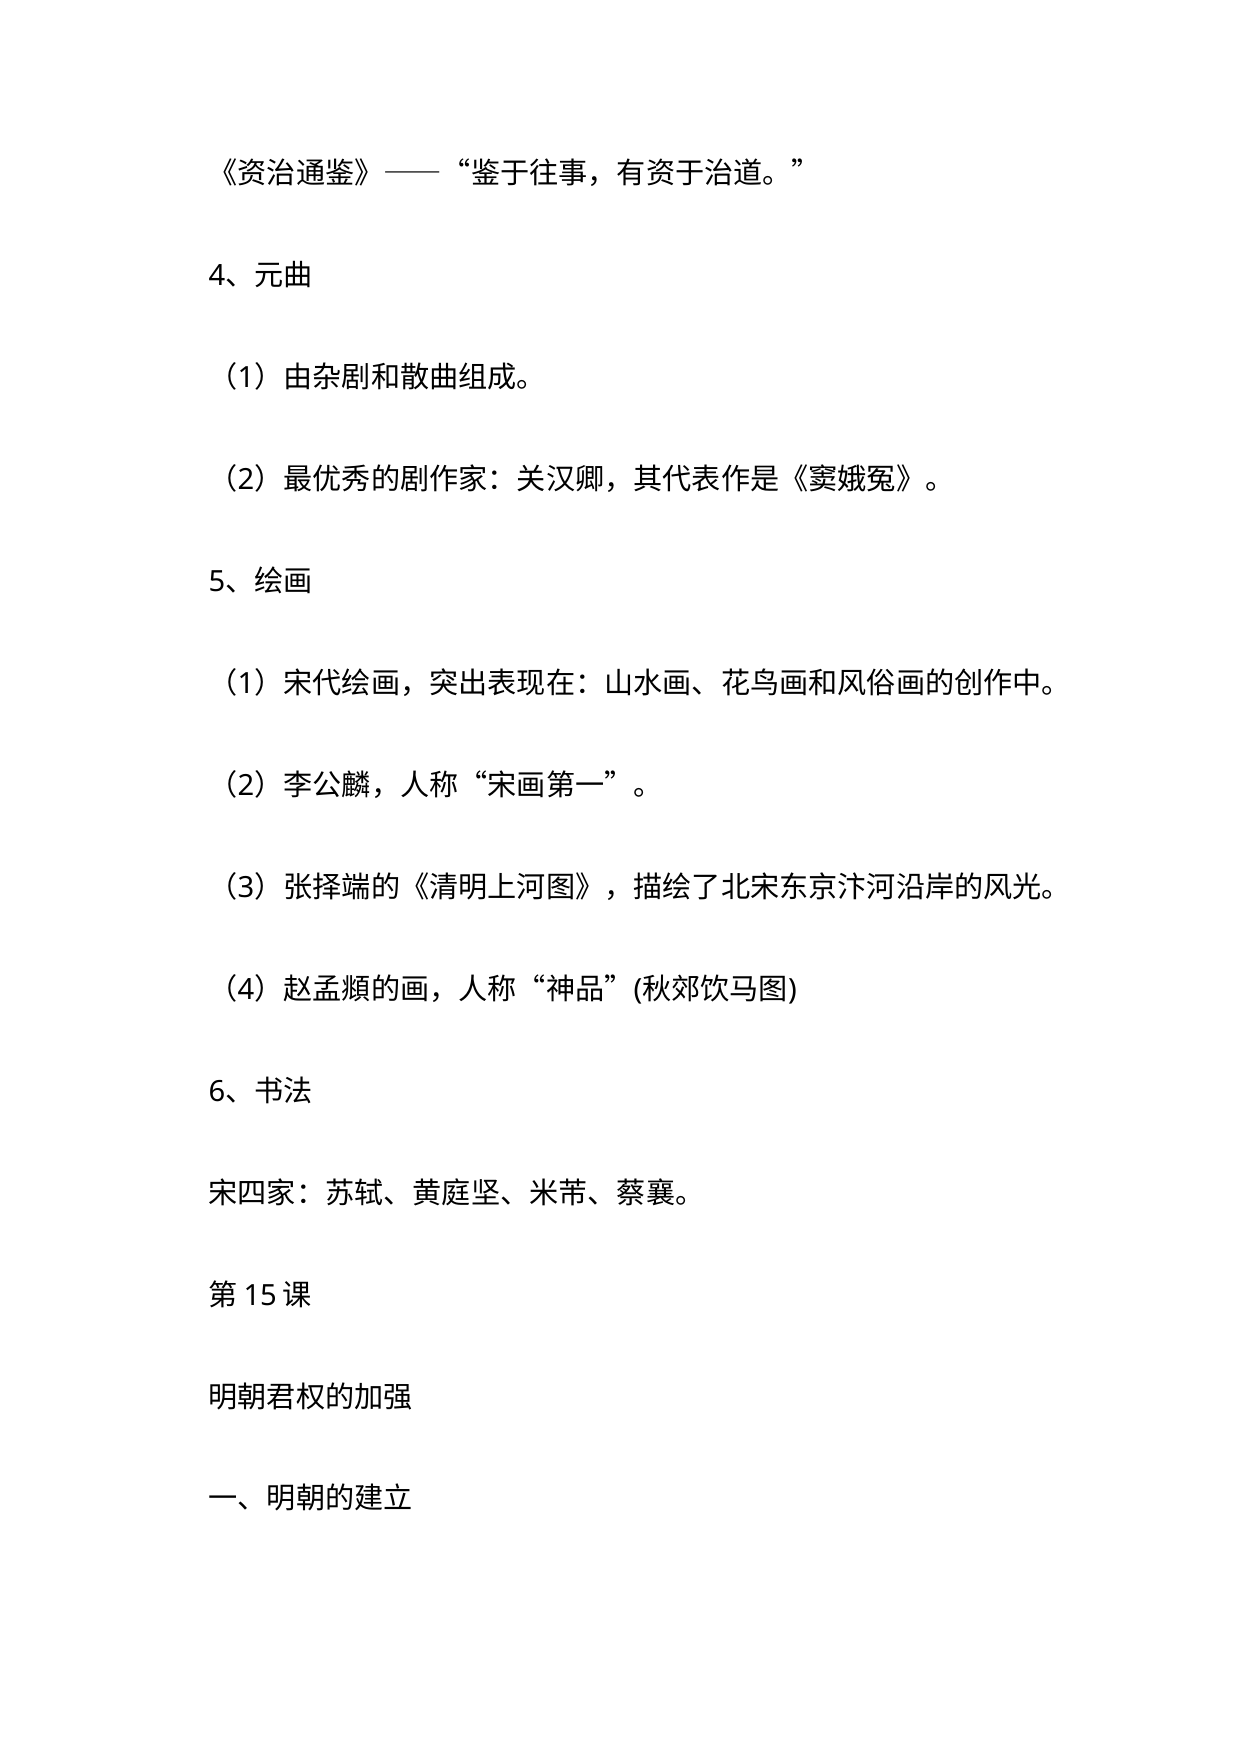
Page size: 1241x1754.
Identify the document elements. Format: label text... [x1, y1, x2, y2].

text （2）最优秀的剧作家：关汉卿，其代表作是《窦娥冤》。 [150, 456, 1090, 498]
text （3）张择端的《清明上河图》，描绘了北宋东京汴河沿岸的风光。 [150, 864, 1090, 906]
text 一、明朝的建立 [150, 1475, 1090, 1517]
text 第15课 [150, 1271, 1090, 1314]
text 《资治通鉴》——“鉴于往事，有资于治道。” [150, 150, 1090, 192]
text 6、书法 [150, 1068, 1090, 1110]
text （2）李公麟，人称“宋画第一”。 [150, 762, 1090, 804]
text （4）赵孟頫的画，人称“神品”(秋郊饮马图) [150, 966, 1090, 1008]
text 5、绘画 [150, 558, 1090, 600]
text 4、元曲 [150, 252, 1090, 294]
text （1）宋代绘画，突出表现在：山水画、花鸟画和风俗画的创作中。 [150, 660, 1090, 702]
text （1）由杂剧和散曲组成。 [150, 354, 1090, 396]
text 宋四家：苏轼、黄庭坚、米芾、蔡襄。 [150, 1169, 1090, 1212]
text 明朝君权的加强 [150, 1373, 1090, 1416]
